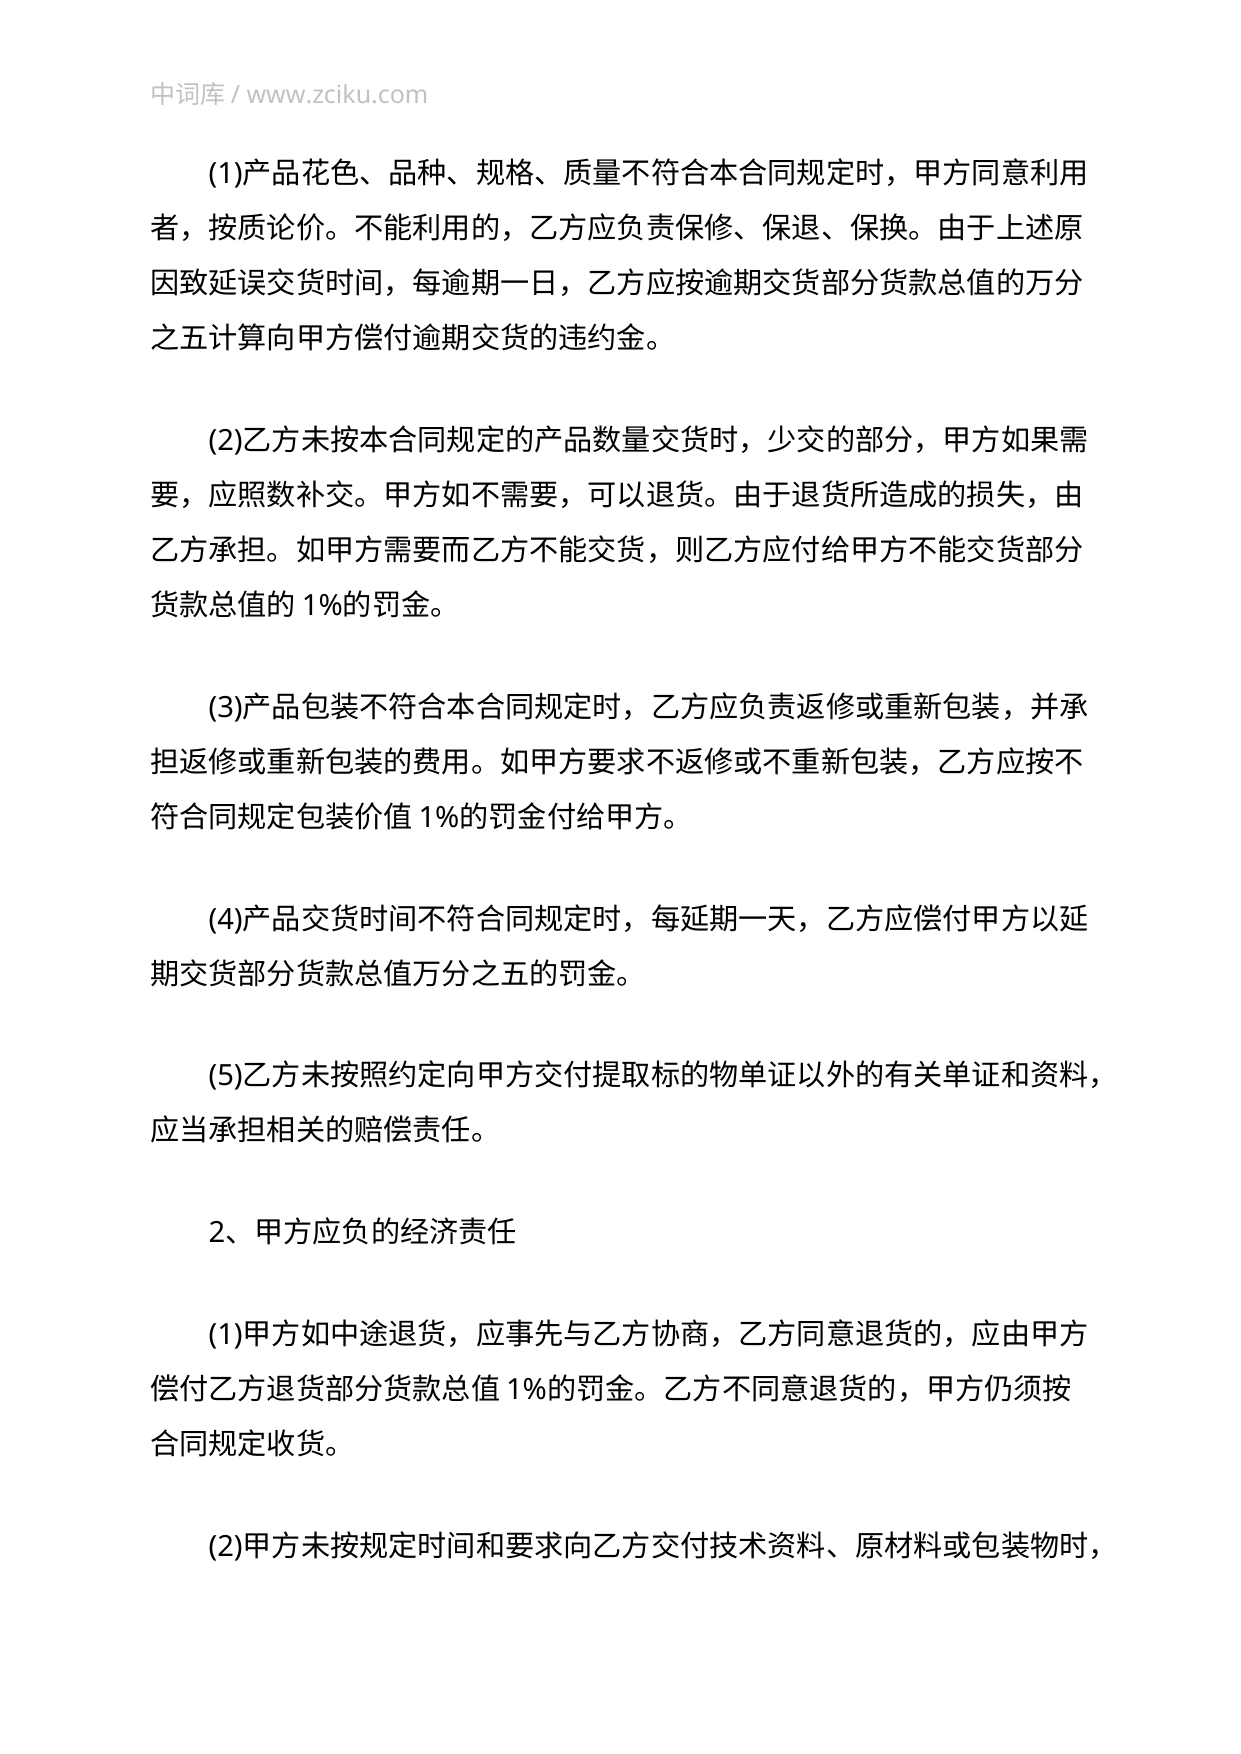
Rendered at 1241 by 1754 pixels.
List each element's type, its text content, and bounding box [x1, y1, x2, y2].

text (4)产品交货时间不符合同规定时，每延期一天，乙方应偿付甲方以延期交货部分货款总值万分之五的罚金。 [150, 895, 1090, 992]
text (1)产品花色、品种、规格、质量不符合本合同规定时，甲方同意利用者，按质论价。不能利用的，乙方应负责保修、保退、保换。由于上述原因致延误交货时间，每逾期一日，乙方应按逾期交货部分货款总值的万分之五计算向甲方偿付逾期交货的违约金。 [150, 150, 1090, 357]
text (1)甲方如中途退货，应事先与乙方协商，乙方同意退货的，应由甲方偿付乙方退货部分货款总值1%的罚金。乙方不同意退货的，甲方仍须按合同规定收货。 [150, 1311, 1090, 1463]
text (5)乙方未按照约定向甲方交付提取标的物单证以外的有关单证和资料，应当承担相关的赔偿责任。 [150, 1052, 1090, 1149]
text (3)产品包装不符合本合同规定时，乙方应负责返修或重新包装，并承担返修或重新包装的费用。如甲方要求不返修或不重新包装，乙方应按不符合同规定包装价值1%的罚金付给甲方。 [150, 683, 1090, 836]
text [150, 1522, 1090, 1565]
text 2、甲方应负的经济责任 [150, 1209, 1090, 1251]
text (2)乙方未按本合同规定的产品数量交货时，少交的部分，甲方如果需要，应照数补交。甲方如不需要，可以退货。由于退货所造成的损失，由乙方承担。如甲方需要而乙方不能交货，则乙方应付给甲方不能交货部分货款总值的1%的罚金。 [150, 417, 1090, 624]
